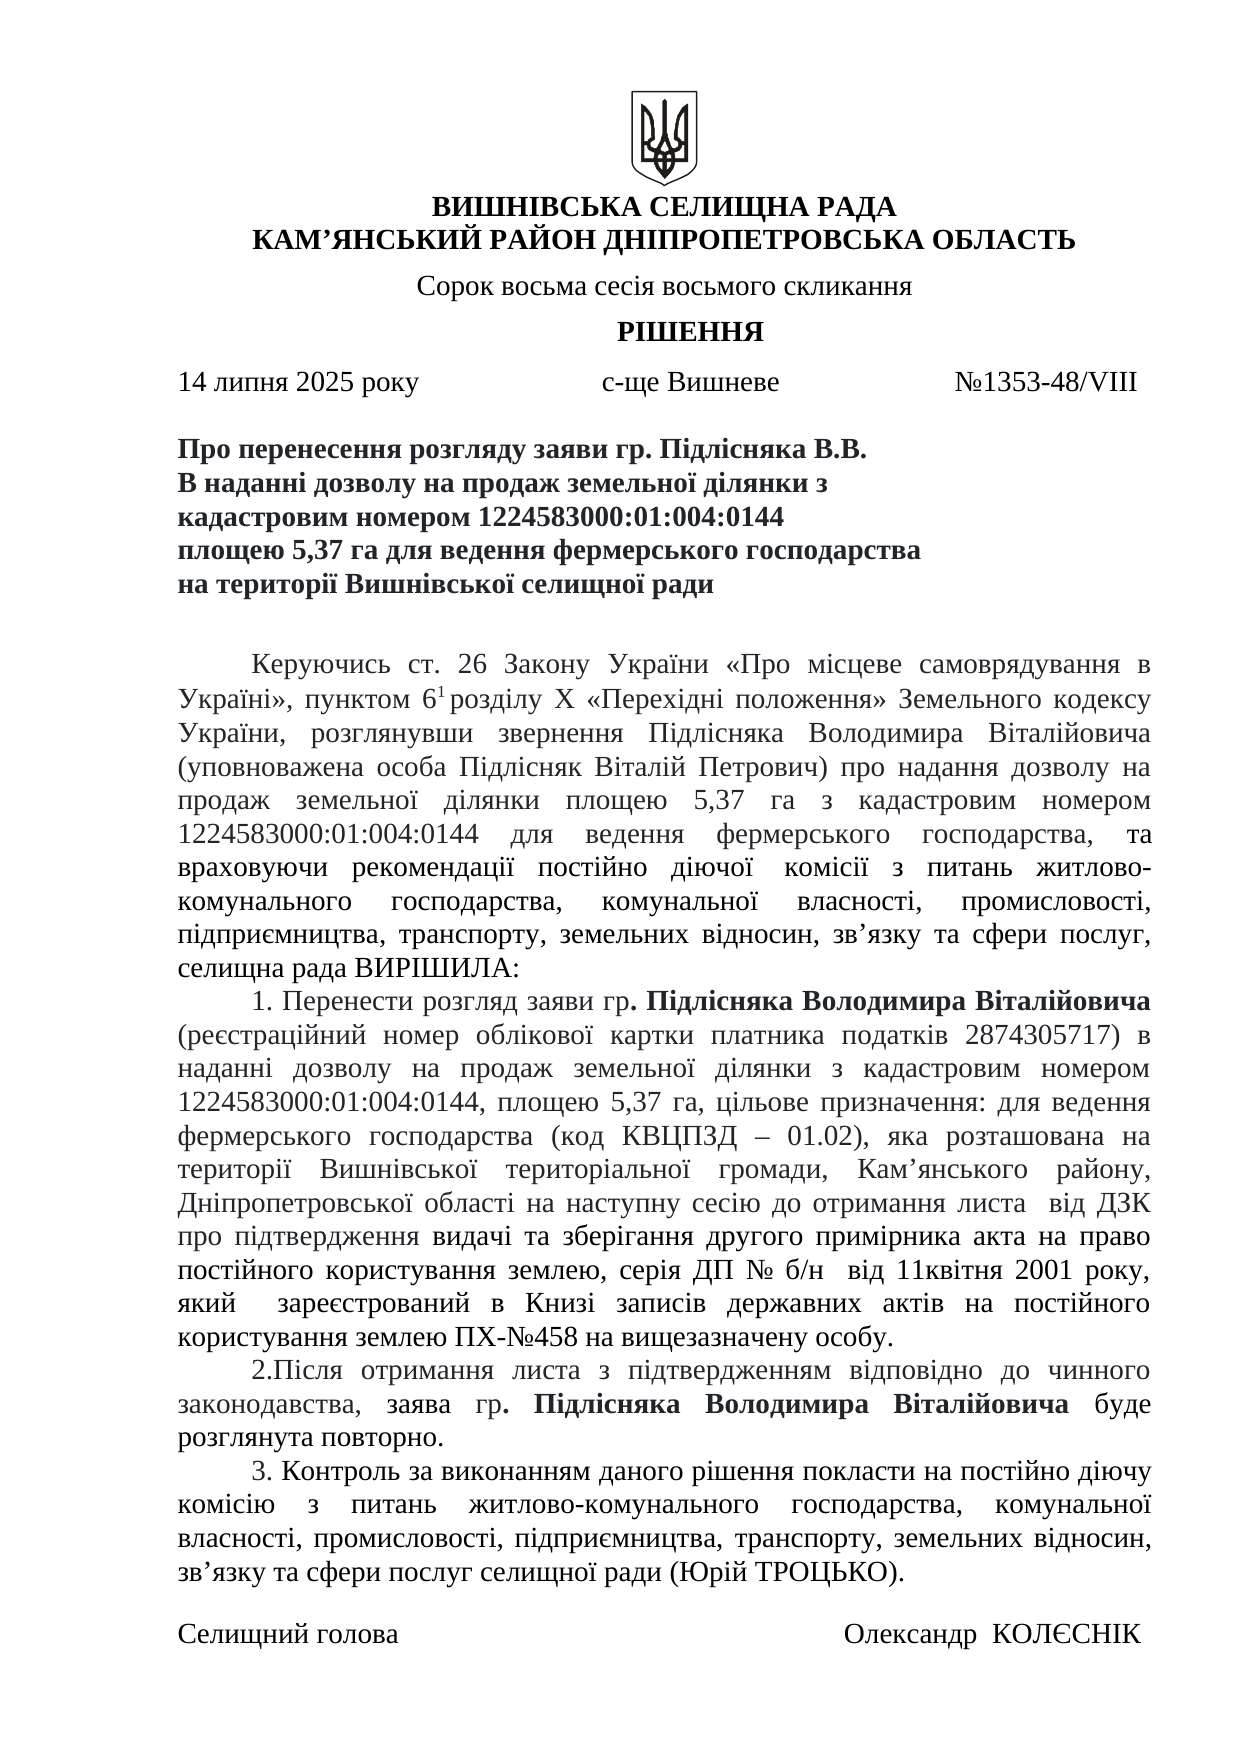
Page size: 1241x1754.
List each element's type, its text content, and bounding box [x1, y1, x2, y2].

text 14 липня 2025 року с-ще Вишневе №1353-48/VIIІ [177, 364, 1152, 398]
text В наданні дозволу на продаж земельної ділянки з [177, 465, 1152, 499]
text площею 5,37 га для ведення фермерського господарства [177, 532, 1152, 566]
text Про перенесення розгляду заяви гр. Підлісняка В.В. [177, 432, 1152, 465]
text Керуючись ст. 26 Закону України «Про місцеве самоврядування в Україні», пунктом 61 розділу X «Перехідні положення» Земельного кодексу України, розглянувши звернення Підлісняка Володимира Віталійовича (уповноважена особа Підлісняк Віталій Петрович) про надання дозволу на продаж земельної ділянки площею 5,37 га з кадастровим номером 1224583000:01:004:0144 для ведення фермерського господарства, та враховуючи рекомендації постійно діючої комісії з питань житлово-комунального господарства, комунальної власності, промисловості, підприємництва, транспорту, земельних відносин, зв’язку та сфери послуг, селищна рада ВИРІШИЛА: [177, 642, 1152, 983]
text 1. Перенести розгляд заяви гр. Підлісняка Володимира Віталійовича (реєстраційний номер облікової картки платника податків 2874305717) в наданні дозволу на продаж земельної ділянки з кадастровим номером 1224583000:01:004:0144, площею 5,37 га, цільове призначення: для ведення фермерського господарства (код КВЦПЗД – 01.02), яка розташована на території Вишнівської територіальної громади, Кам’янського району, Дніпропетровської області на наступну сесію до отримання листа від ДЗК про підтвердження видачі та зберігання другого примірника акта на право постійного користування землею, серія ДП № б/н від 11квітня 2001 року, який зареєстрований в Книзі записів державних актів на постійного користування землею ПХ-№458 на вищезазначену особу. [177, 983, 1152, 1352]
text кадастровим номером 1224583000:01:004:0144 [177, 499, 1152, 532]
text ВИШНІВСЬКА СЕЛИЩНА РАДА [177, 189, 1152, 222]
text РІШЕННЯ [177, 314, 1152, 348]
text Селищний голова Олександр КОЛЄСНІК [177, 1616, 1152, 1649]
text 2.Після отримання листа з підтвердженням відповідно до чинного законодавства, заява гр. Підлісняка Володимира Віталійовича буде розглянута повторно. [177, 1352, 1152, 1453]
text на території Вишнівської селищної ради [177, 566, 1152, 599]
text Сорок восьма сесія восьмого скликання [177, 268, 1152, 302]
text 3. Контроль за виконанням даного рішення покласти на постійно діючу комісію з питань житлово-комунального господарства, комунальної власності, промисловості, підприємництва, транспорту, земельних відносин, зв’язку та сфери послуг селищної ради (Юрій ТРОЦЬКО). [177, 1453, 1152, 1587]
text КАМ’ЯНСЬКИЙ РАЙОН ДНІПРОПЕТРОВСЬКА ОБЛАСТЬ [177, 222, 1152, 256]
